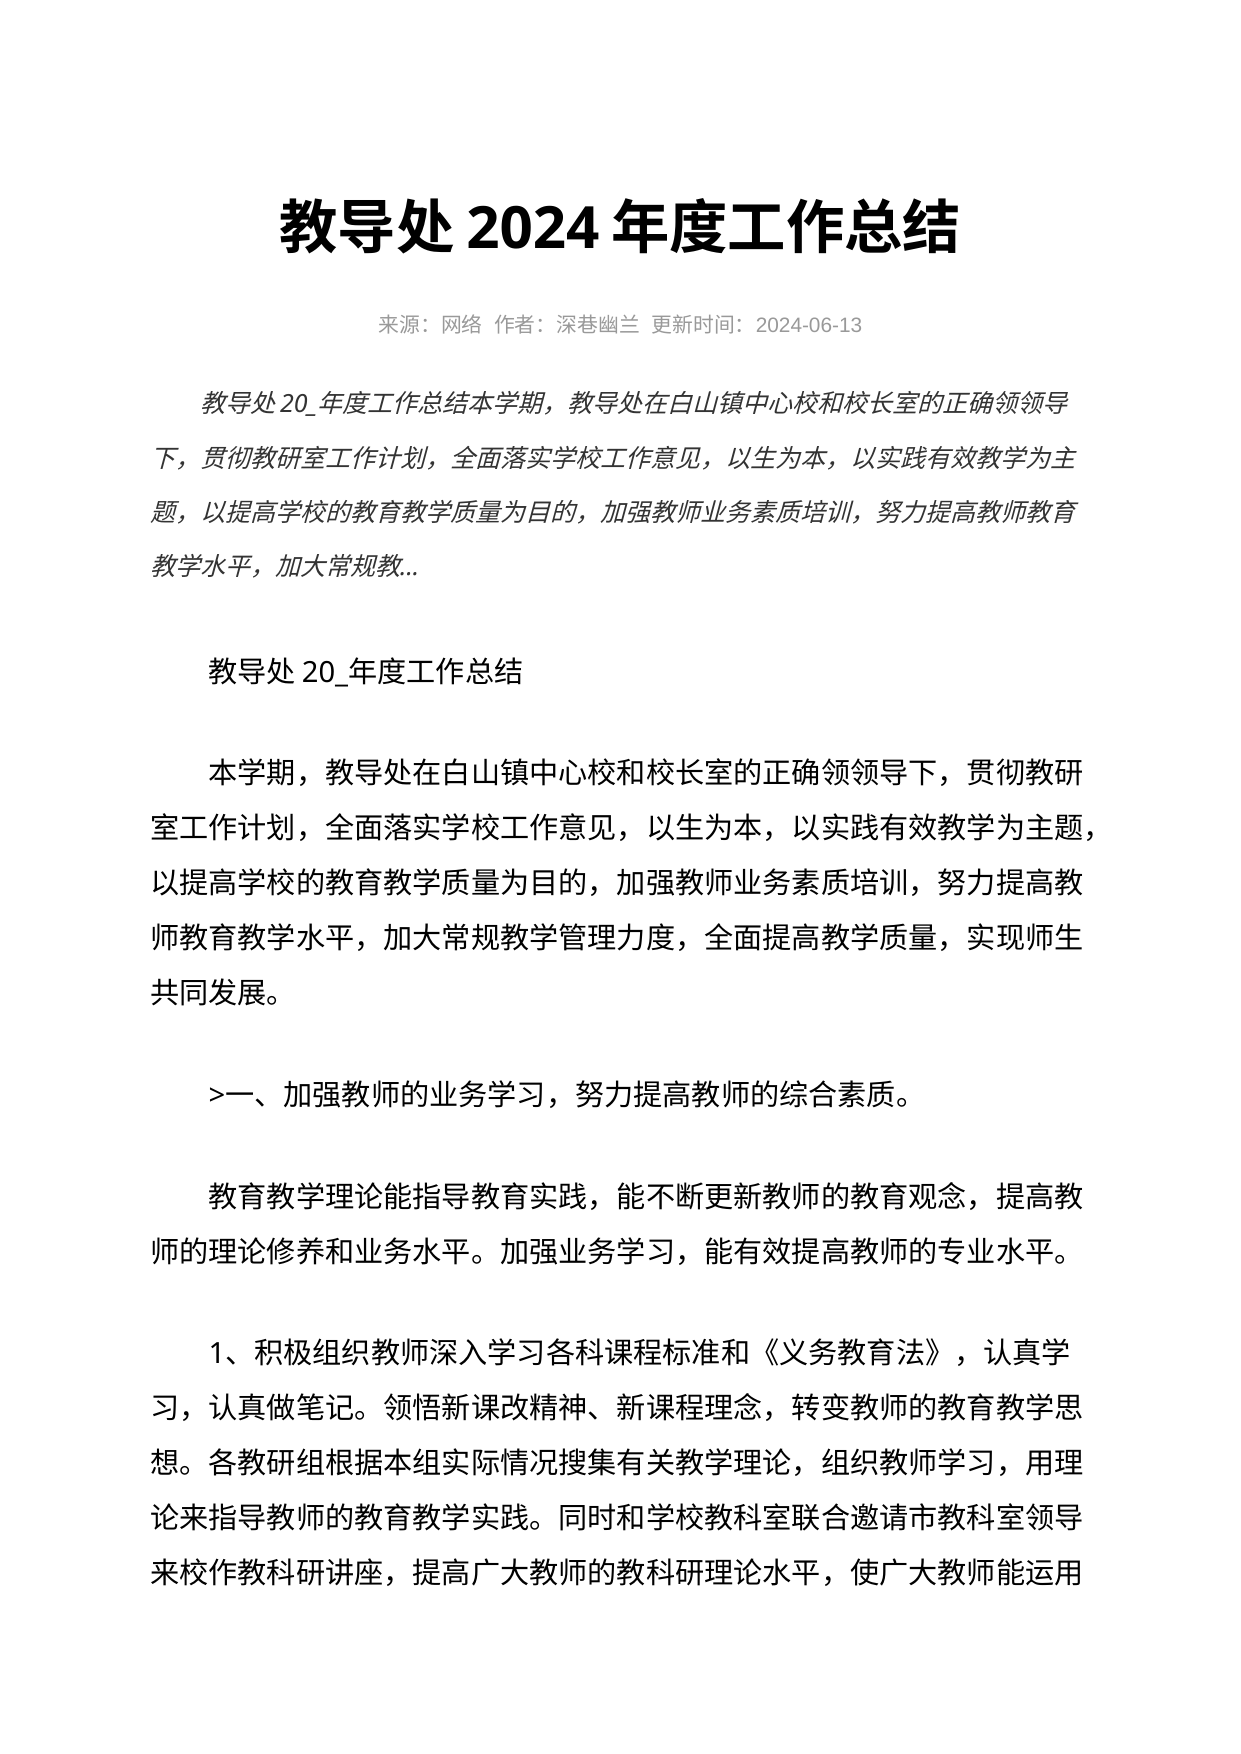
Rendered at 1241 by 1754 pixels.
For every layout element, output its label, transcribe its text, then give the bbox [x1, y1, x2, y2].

text >一、加强教师的业务学习，努力提高教师的综合素质。 [150, 1071, 1090, 1114]
text 教导处20_年度工作总结本学期，教导处在白山镇中心校和校长室的正确领领导下，贯彻教研室工作计划，全面落实学校工作意见，以生为本，以实践有效教学为主题，以提高学校的教育教学质量为目的，加强教师业务素质培训，努力提高教师教育教学水平，加大常规教... [150, 384, 1090, 583]
text 教育教学理论能指导教育实践，能不断更新教师的教育观念，提高教师的理论修养和业务水平。加强业务学习，能有效提高教师的专业水平。 [150, 1173, 1090, 1271]
text 本学期，教导处在白山镇中心校和校长室的正确领领导下，贯彻教研室工作计划，全面落实学校工作意见，以生为本，以实践有效教学为主题，以提高学校的教育教学质量为目的，加强教师业务素质培训，努力提高教师教育教学水平，加大常规教学管理力度，全面提高教学质量，实现师生共同发展。 [150, 750, 1090, 1012]
text 来源：网络 作者：深巷幽兰 更新时间：2024-06-13 [150, 313, 1090, 337]
text 教导处20_年度工作总结 [150, 648, 1090, 691]
subtitle 教导处2024年度工作总结 [150, 181, 1090, 266]
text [150, 1330, 1090, 1592]
